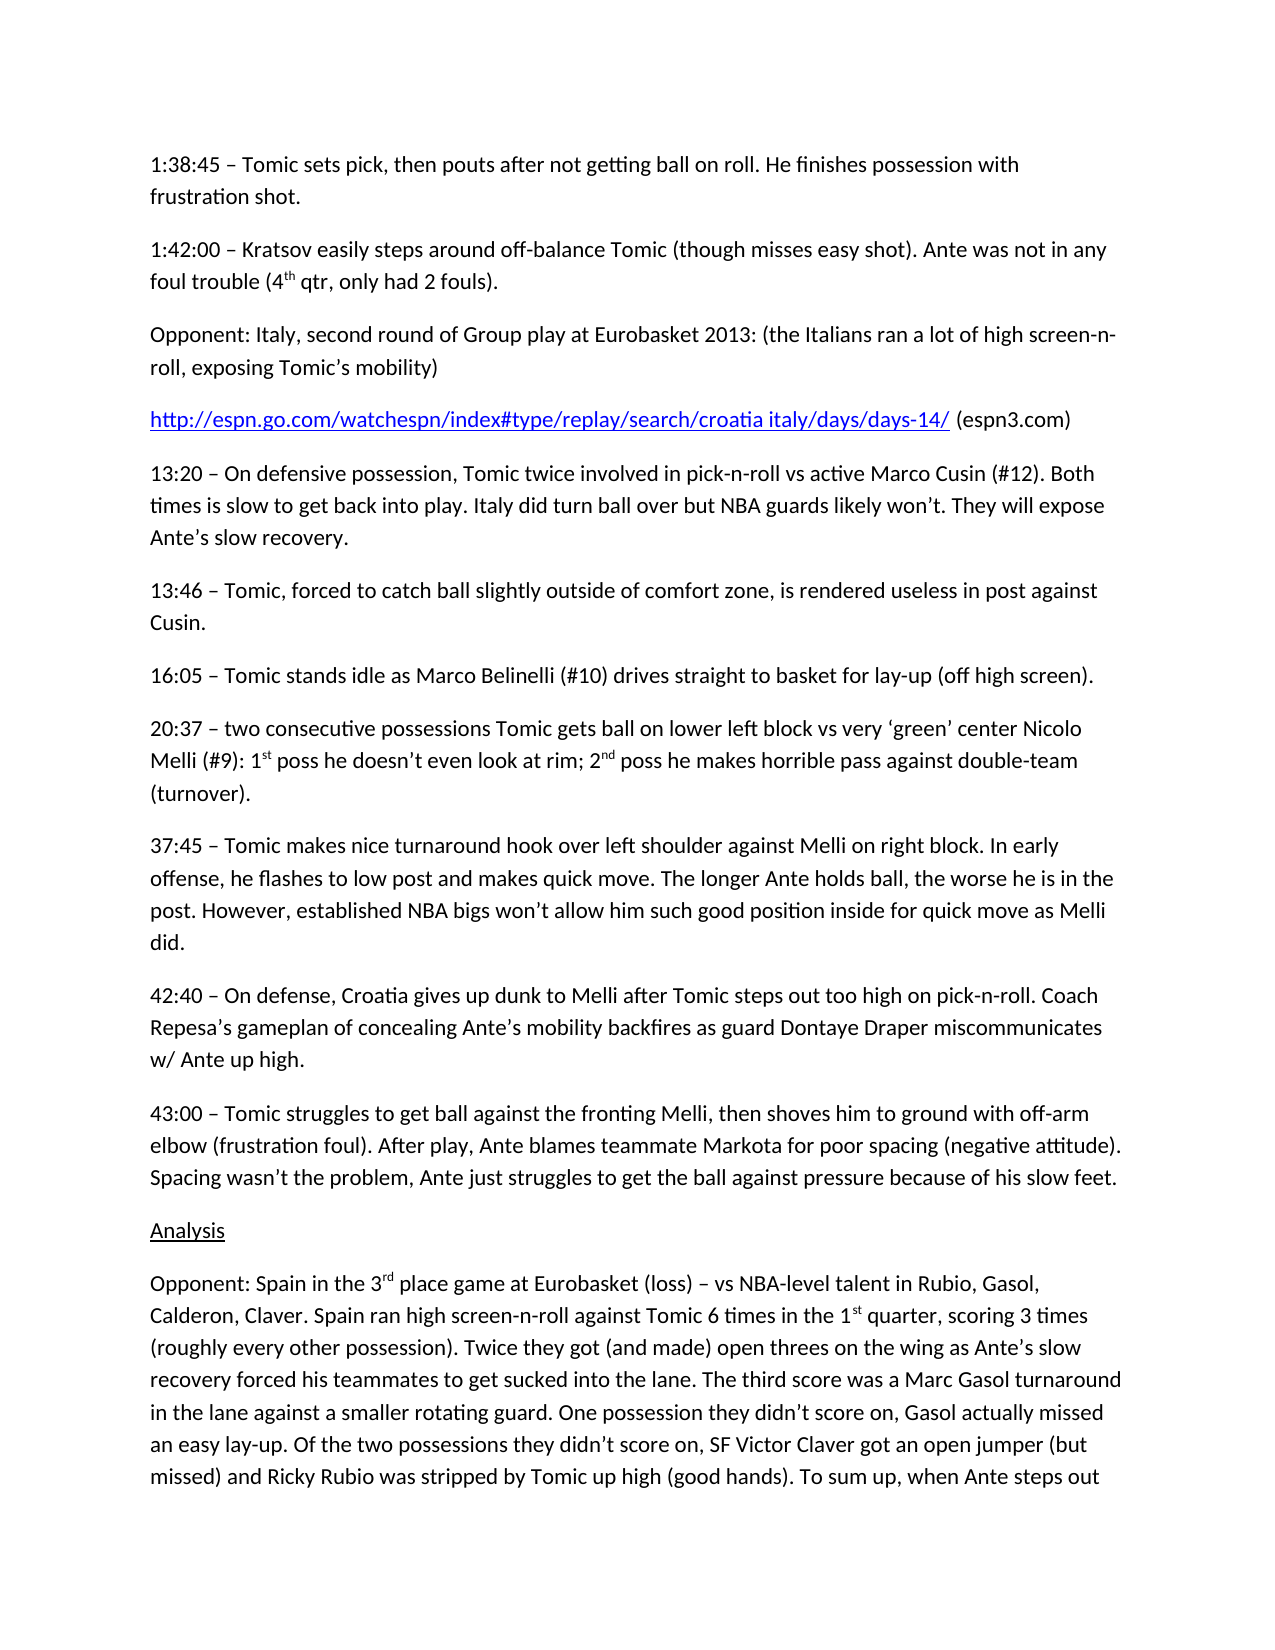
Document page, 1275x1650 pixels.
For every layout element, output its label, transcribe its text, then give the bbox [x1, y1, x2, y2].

text 43:00 – Tomic struggles to get ball against the fronting Melli, then shoves him to ground with off-arm elbow (frustration foul). After play, Ante blames teammate Markota for poor spacing (negative attitude). Spacing wasn’t the problem, Ante just struggles to get the ball against pressure because of his slow feet. [150, 1099, 1125, 1191]
text Opponent: Italy, second round of Group play at Eurobasket 2013: (the Italians ran a lot of high screen-n-roll, exposing Tomic’s mobility) [150, 320, 1125, 381]
text 1:42:00 – Kratsov easily steps around off-balance Tomic (though misses easy shot). Ante was not in any foul trouble (4th qtr, only had 2 fouls). [150, 235, 1125, 295]
text 37:45 – Tomic makes nice turnaround hook over left shoulder against Melli on right block. In early offense, he flashes to low post and makes quick move. The longer Ante holds ball, the worse he is in the post. However, established NBA bigs won’t allow him such good position inside for quick move as Melli did. [150, 832, 1125, 956]
text 1:38:45 – Tomic sets pick, then pouts after not getting ball on roll. He finishes possession with frustration shot. [150, 150, 1125, 210]
text 20:37 – two consecutive possessions Tomic gets ball on lower left block vs very ‘green’ center Nicolo Melli (#9): 1st poss he doesn’t even look at rim; 2nd poss he makes horrible pass against double-team (turnover). [150, 714, 1125, 807]
text Analysis [150, 1216, 1125, 1244]
text 13:46 – Tomic, forced to catch ball slightly outside of comfort zone, is rendered useless in post against Cusin. [150, 576, 1125, 636]
text 16:05 – Tomic stands idle as Marco Belinelli (#10) drives straight to basket for lay-up (off high screen). [150, 661, 1125, 689]
text 42:40 – On defense, Croatia gives up dunk to Melli after Tomic steps out too high on pick-n-roll. Coach Repesa’s gameplan of concealing Ante’s mobility backfires as guard Dontaye Draper miscommunicates w/ Ante up high. [150, 981, 1125, 1074]
text http://espn.go.com/watchespn/index#type/replay/search/croatia italy/days/days-14/ (espn3.com) [150, 406, 1125, 434]
text 13:20 – On defensive possession, Tomic twice involved in pick-n-roll vs active Marco Cusin (#12). Both times is slow to get back into play. Italy did turn ball over but NBA guards likely won’t. They will expose Ante’s slow recovery. [150, 459, 1125, 551]
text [150, 1269, 1125, 1490]
